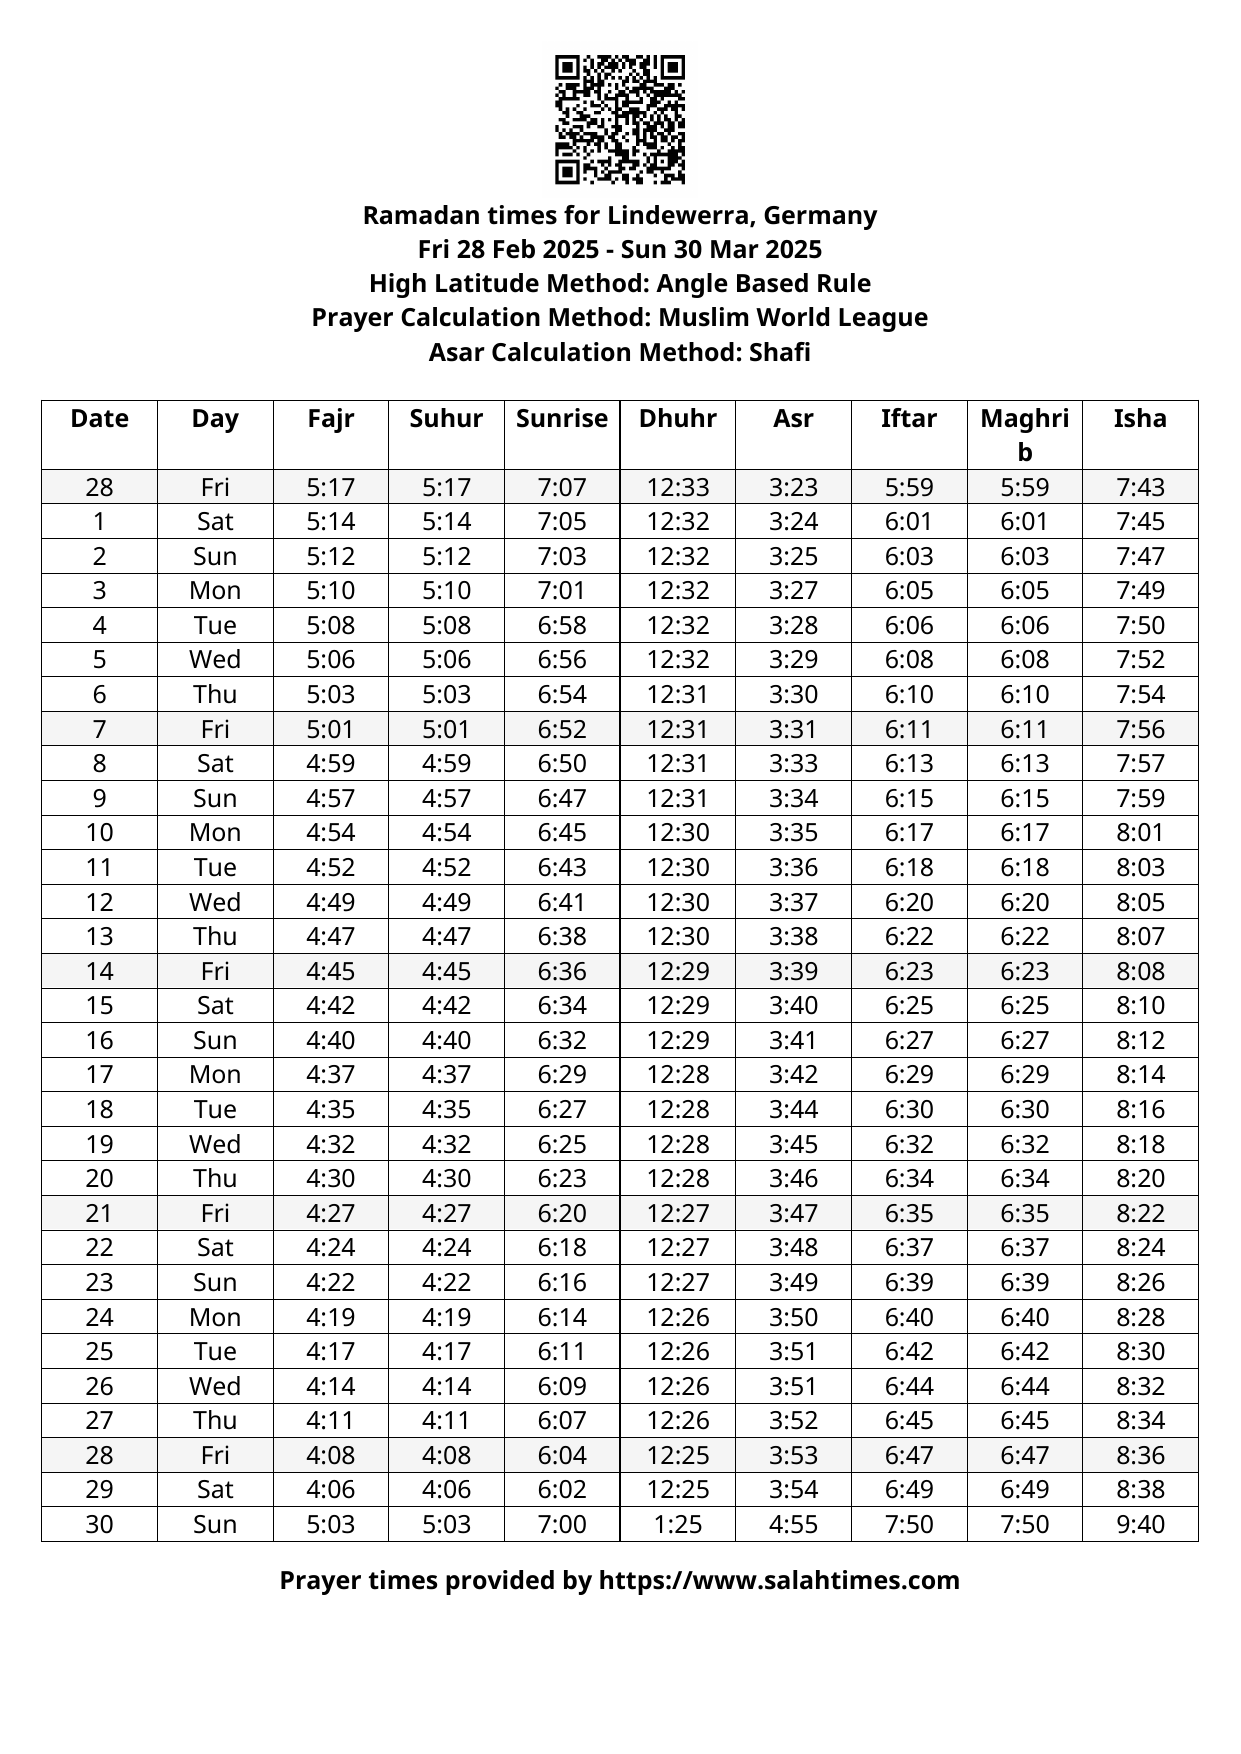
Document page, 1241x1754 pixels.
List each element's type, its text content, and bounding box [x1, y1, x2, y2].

table_cell 6:49 [852, 1473, 967, 1506]
table_cell 11 [42, 850, 157, 884]
table_cell 1:25 [621, 1507, 735, 1541]
table_cell 3:39 [736, 954, 851, 987]
table_cell 12:32 [621, 539, 735, 572]
table_cell 3:31 [736, 712, 851, 745]
table_cell 5:06 [274, 643, 388, 676]
table_cell 6:44 [968, 1369, 1082, 1402]
table_cell 8:28 [1083, 1300, 1198, 1333]
table_cell 3:42 [736, 1058, 851, 1091]
table_cell 8:07 [1083, 919, 1198, 953]
table_cell 8:26 [1083, 1265, 1198, 1299]
table_cell 12:32 [621, 574, 735, 607]
table_cell 6:41 [505, 885, 619, 918]
table_cell 28 [42, 470, 157, 503]
table_cell 5:08 [274, 608, 388, 642]
table_cell 4:17 [389, 1334, 504, 1368]
table_cell 6:13 [968, 746, 1082, 780]
table_cell 8:05 [1083, 885, 1198, 918]
table_cell 6:22 [852, 919, 967, 953]
table_cell 6:13 [852, 746, 967, 780]
table_cell 6:45 [968, 1404, 1082, 1437]
table_cell 8:08 [1083, 954, 1198, 987]
table_cell 3:44 [736, 1092, 851, 1126]
table_cell 3:48 [736, 1231, 851, 1264]
table_cell 12:26 [621, 1334, 735, 1368]
table_cell 4:14 [274, 1369, 388, 1402]
table_cell 6:29 [505, 1058, 619, 1091]
table_cell 5:59 [852, 470, 967, 503]
table_cell 12:28 [621, 1127, 735, 1160]
table_cell 3:35 [736, 816, 851, 849]
table_cell 6:23 [505, 1161, 619, 1195]
table_cell 7:03 [505, 539, 619, 572]
table_cell 3:24 [736, 504, 851, 538]
table_cell 12:31 [621, 781, 735, 814]
table_cell 3:47 [736, 1196, 851, 1229]
table_cell 3:38 [736, 919, 851, 953]
table_cell 8:16 [1083, 1092, 1198, 1126]
table_cell 6:45 [505, 816, 619, 849]
table_cell 6:49 [968, 1473, 1082, 1506]
table_cell Sat [158, 746, 273, 780]
table_cell Thu [158, 677, 273, 711]
table_cell 5:03 [389, 677, 504, 711]
table_cell 7:05 [505, 504, 619, 538]
table_cell 8:24 [1083, 1231, 1198, 1264]
table_cell 5:12 [389, 539, 504, 572]
table_cell 10 [42, 816, 157, 849]
table_header Dhuhr [621, 401, 735, 469]
table_cell 6:32 [968, 1127, 1082, 1160]
table_cell 6:34 [505, 989, 619, 1022]
table_cell 7 [42, 712, 157, 745]
table_header Isha [1083, 401, 1198, 469]
table_cell 6:32 [505, 1023, 619, 1057]
table_cell 3:51 [736, 1334, 851, 1368]
table_cell 4:27 [389, 1196, 504, 1229]
table_cell Tue [158, 608, 273, 642]
text High Latitude Method: Angle Based Rule [42, 266, 1198, 300]
table_cell 9:40 [1083, 1507, 1198, 1541]
table_cell 4:40 [389, 1023, 504, 1057]
table_cell 6:42 [852, 1334, 967, 1368]
table_cell Wed [158, 643, 273, 676]
table_cell 8:22 [1083, 1196, 1198, 1229]
table_cell 4:59 [389, 746, 504, 780]
table_cell 3:28 [736, 608, 851, 642]
table_cell 6:40 [852, 1300, 967, 1333]
table_cell Fri [158, 470, 273, 503]
table_cell Thu [158, 919, 273, 953]
table_cell 20 [42, 1161, 157, 1195]
table_cell 12:27 [621, 1265, 735, 1299]
table_cell 12:27 [621, 1196, 735, 1229]
text Asar Calculation Method: Shafi [42, 334, 1198, 368]
table_cell 5:59 [968, 470, 1082, 503]
table_cell 6:16 [505, 1265, 619, 1299]
table_cell 6:42 [968, 1334, 1082, 1368]
table_cell 7:45 [1083, 504, 1198, 538]
table_cell 4:47 [274, 919, 388, 953]
table_cell 3 [42, 574, 157, 607]
table_cell 13 [42, 919, 157, 953]
table_cell 4:52 [389, 850, 504, 884]
table_cell 4:30 [389, 1161, 504, 1195]
table_cell 6:56 [505, 643, 619, 676]
table_cell 6:44 [852, 1369, 967, 1402]
table_cell 6:06 [852, 608, 967, 642]
table_cell 6:23 [968, 954, 1082, 987]
table_cell Sat [158, 989, 273, 1022]
table_cell 4:27 [274, 1196, 388, 1229]
table_cell 6:03 [852, 539, 967, 572]
table_cell 24 [42, 1300, 157, 1333]
table_cell Wed [158, 1127, 273, 1160]
table_cell 5:03 [274, 677, 388, 711]
table_cell 18 [42, 1092, 157, 1126]
table_cell 25 [42, 1334, 157, 1368]
table_cell Fri [158, 1196, 273, 1229]
table_cell 12:28 [621, 1161, 735, 1195]
table_cell 6:47 [968, 1438, 1082, 1472]
table_cell 3:27 [736, 574, 851, 607]
table_cell 4:47 [389, 919, 504, 953]
table_cell 12:31 [621, 712, 735, 745]
table_cell 4:32 [389, 1127, 504, 1160]
table_cell 4:54 [274, 816, 388, 849]
table_cell 4:35 [389, 1092, 504, 1126]
table_cell 6:37 [968, 1231, 1082, 1264]
table_cell 5:17 [274, 470, 388, 503]
table_cell 7:49 [1083, 574, 1198, 607]
table_cell 5:10 [389, 574, 504, 607]
table_cell 3:54 [736, 1473, 851, 1506]
table_cell 7:07 [505, 470, 619, 503]
table_cell 6:11 [852, 712, 967, 745]
table_cell 4:24 [389, 1231, 504, 1264]
table_cell 12:32 [621, 608, 735, 642]
picture [542, 41, 699, 198]
table_cell Tue [158, 1092, 273, 1126]
text Prayer times provided by https://www.salahtimes.com [42, 1563, 1198, 1597]
table_cell 6:35 [852, 1196, 967, 1229]
table_cell 3:50 [736, 1300, 851, 1333]
table_cell 6:43 [505, 850, 619, 884]
table_cell 4:14 [389, 1369, 504, 1402]
table_cell 4:55 [736, 1507, 851, 1541]
table_cell 12:28 [621, 1058, 735, 1091]
table_cell 12:26 [621, 1369, 735, 1402]
table_cell 8:36 [1083, 1438, 1198, 1472]
table_cell 12:30 [621, 850, 735, 884]
table_cell 3:46 [736, 1161, 851, 1195]
table_cell 7:56 [1083, 712, 1198, 745]
table_cell 7:50 [1083, 608, 1198, 642]
table_cell 6:17 [852, 816, 967, 849]
table_cell 4:32 [274, 1127, 388, 1160]
table_cell 6:25 [968, 989, 1082, 1022]
table_cell Mon [158, 816, 273, 849]
table_cell Tue [158, 1334, 273, 1368]
table_cell 6:14 [505, 1300, 619, 1333]
table_cell 12:30 [621, 919, 735, 953]
table_cell 4:11 [274, 1404, 388, 1437]
table_cell 4:30 [274, 1161, 388, 1195]
table_cell 4:54 [389, 816, 504, 849]
table_header Sunrise [505, 401, 619, 469]
table_cell 6:10 [968, 677, 1082, 711]
table_cell 8:03 [1083, 850, 1198, 884]
table_cell 7:59 [1083, 781, 1198, 814]
table_cell 3:49 [736, 1265, 851, 1299]
table_cell 4:45 [274, 954, 388, 987]
table_cell 2 [42, 539, 157, 572]
table_cell 3:53 [736, 1438, 851, 1472]
table_cell 3:51 [736, 1369, 851, 1402]
table_cell 27 [42, 1404, 157, 1437]
table_cell 12:30 [621, 816, 735, 849]
table_cell 12 [42, 885, 157, 918]
table_cell 30 [42, 1507, 157, 1541]
table_cell 6:40 [968, 1300, 1082, 1333]
table_cell 3:52 [736, 1404, 851, 1437]
table_cell 28 [42, 1438, 157, 1472]
table_cell 14 [42, 954, 157, 987]
table_cell 12:26 [621, 1404, 735, 1437]
table_cell 4:08 [274, 1438, 388, 1472]
table_cell 4:42 [389, 989, 504, 1022]
table_cell 7:54 [1083, 677, 1198, 711]
table_cell Fri [158, 712, 273, 745]
table_cell 4:59 [274, 746, 388, 780]
table_cell 6:18 [968, 850, 1082, 884]
table_cell 16 [42, 1023, 157, 1057]
table_cell 8:38 [1083, 1473, 1198, 1506]
table_header Iftar [852, 401, 967, 469]
table_cell 6:34 [852, 1161, 967, 1195]
table_cell 7:50 [968, 1507, 1082, 1541]
table_cell 4:08 [389, 1438, 504, 1472]
table_cell 6:23 [852, 954, 967, 987]
table_cell 23 [42, 1265, 157, 1299]
table_cell Sun [158, 539, 273, 572]
table_cell 6:29 [968, 1058, 1082, 1091]
table_cell Fri [158, 954, 273, 987]
table_cell 8:01 [1083, 816, 1198, 849]
text Fri 28 Feb 2025 - Sun 30 Mar 2025 [42, 232, 1198, 266]
table_cell 6:30 [968, 1092, 1082, 1126]
table_cell 6:18 [852, 850, 967, 884]
table_cell 4:49 [274, 885, 388, 918]
table_header Date [42, 401, 157, 469]
table_cell 4:24 [274, 1231, 388, 1264]
table_cell 12:25 [621, 1438, 735, 1472]
table_cell 6:18 [505, 1231, 619, 1264]
table_cell 6:20 [505, 1196, 619, 1229]
table_cell 6:20 [852, 885, 967, 918]
table_cell 4:40 [274, 1023, 388, 1057]
table_cell 6:32 [852, 1127, 967, 1160]
table_cell 3:36 [736, 850, 851, 884]
table_cell 3:45 [736, 1127, 851, 1160]
table_cell 6:37 [852, 1231, 967, 1264]
table_cell 5:03 [389, 1507, 504, 1541]
table_cell 4:35 [274, 1092, 388, 1126]
table_cell 6:34 [968, 1161, 1082, 1195]
table_cell 12:31 [621, 746, 735, 780]
table_cell 19 [42, 1127, 157, 1160]
table_header Day [158, 401, 273, 469]
table_cell 6:25 [505, 1127, 619, 1160]
table_cell 7:50 [852, 1507, 967, 1541]
table_cell 3:40 [736, 989, 851, 1022]
table_header Asr [736, 401, 851, 469]
table_cell Sat [158, 504, 273, 538]
table_header Suhur [389, 401, 504, 469]
table_cell Tue [158, 850, 273, 884]
table_cell 22 [42, 1231, 157, 1264]
table_cell Wed [158, 885, 273, 918]
table_cell 6:06 [968, 608, 1082, 642]
table_cell 6:25 [852, 989, 967, 1022]
table_cell 5:14 [274, 504, 388, 538]
table_cell 6:11 [505, 1334, 619, 1368]
table_cell 4:06 [274, 1473, 388, 1506]
table_cell 4:45 [389, 954, 504, 987]
table_cell 8:32 [1083, 1369, 1198, 1402]
table_cell 12:27 [621, 1231, 735, 1264]
table_cell 3:37 [736, 885, 851, 918]
table_cell Thu [158, 1404, 273, 1437]
table_cell Mon [158, 1300, 273, 1333]
table_cell Sun [158, 1023, 273, 1057]
table_cell 4:11 [389, 1404, 504, 1437]
table_cell 6:04 [505, 1438, 619, 1472]
table_cell 6:45 [852, 1404, 967, 1437]
table_cell 6:47 [852, 1438, 967, 1472]
table_cell 6:29 [852, 1058, 967, 1091]
table_cell 6:09 [505, 1369, 619, 1402]
table_cell Sun [158, 781, 273, 814]
table_cell 6:05 [852, 574, 967, 607]
table_cell 5:17 [389, 470, 504, 503]
table_cell 8:34 [1083, 1404, 1198, 1437]
table_cell 4:57 [389, 781, 504, 814]
table_header Maghrib [968, 401, 1082, 469]
table_cell 4:37 [389, 1058, 504, 1091]
table_cell 6:35 [968, 1196, 1082, 1229]
table_cell 5:14 [389, 504, 504, 538]
table_cell 4:37 [274, 1058, 388, 1091]
table_cell 4:42 [274, 989, 388, 1022]
table_cell 8:10 [1083, 989, 1198, 1022]
text Ramadan times for Lindewerra, Germany [42, 198, 1198, 232]
table_cell 5 [42, 643, 157, 676]
table_cell 6:05 [968, 574, 1082, 607]
table_cell 6:15 [852, 781, 967, 814]
table_cell Sat [158, 1231, 273, 1264]
table_cell 6:03 [968, 539, 1082, 572]
table_cell Fri [158, 1438, 273, 1472]
table_cell 7:01 [505, 574, 619, 607]
table_cell 3:23 [736, 470, 851, 503]
table_cell 5:10 [274, 574, 388, 607]
table_cell Sun [158, 1507, 273, 1541]
table_cell 26 [42, 1369, 157, 1402]
table_cell Wed [158, 1369, 273, 1402]
table_cell 4:52 [274, 850, 388, 884]
table_cell 4 [42, 608, 157, 642]
table_cell 5:03 [274, 1507, 388, 1541]
table_cell 4:06 [389, 1473, 504, 1506]
table_cell 12:29 [621, 954, 735, 987]
table_cell 6:27 [852, 1023, 967, 1057]
table_cell 12:25 [621, 1473, 735, 1506]
table_cell 12:30 [621, 885, 735, 918]
table_cell 8 [42, 746, 157, 780]
table_cell 4:22 [389, 1265, 504, 1299]
table_cell 9 [42, 781, 157, 814]
table_cell 5:08 [389, 608, 504, 642]
table_cell Mon [158, 1058, 273, 1091]
table_cell 3:30 [736, 677, 851, 711]
table_cell 17 [42, 1058, 157, 1091]
table_cell 6:02 [505, 1473, 619, 1506]
table_cell 21 [42, 1196, 157, 1229]
table_cell 7:47 [1083, 539, 1198, 572]
table_cell 3:29 [736, 643, 851, 676]
table_cell 8:18 [1083, 1127, 1198, 1160]
table_cell 6:08 [852, 643, 967, 676]
table_cell 12:32 [621, 504, 735, 538]
table_cell 7:52 [1083, 643, 1198, 676]
table_cell 6:54 [505, 677, 619, 711]
table_cell 6:52 [505, 712, 619, 745]
table_cell 6:30 [852, 1092, 967, 1126]
table_cell 6:50 [505, 746, 619, 780]
table_cell 3:41 [736, 1023, 851, 1057]
table_cell 3:34 [736, 781, 851, 814]
table_cell 12:29 [621, 989, 735, 1022]
table_cell 4:19 [389, 1300, 504, 1333]
table_cell 6:07 [505, 1404, 619, 1437]
table_cell 4:17 [274, 1334, 388, 1368]
table_cell 3:33 [736, 746, 851, 780]
table_cell 29 [42, 1473, 157, 1506]
table_cell 6:36 [505, 954, 619, 987]
table_cell Sat [158, 1473, 273, 1506]
table_cell 6:27 [505, 1092, 619, 1126]
table_cell 4:57 [274, 781, 388, 814]
table_cell 15 [42, 989, 157, 1022]
table_cell 6:01 [968, 504, 1082, 538]
table_cell Mon [158, 574, 273, 607]
table_cell 7:00 [505, 1507, 619, 1541]
table_cell 6:10 [852, 677, 967, 711]
table_cell 5:01 [274, 712, 388, 745]
table_cell 3:25 [736, 539, 851, 572]
table_cell 8:20 [1083, 1161, 1198, 1195]
table_cell 6:11 [968, 712, 1082, 745]
table_cell 12:31 [621, 677, 735, 711]
table_cell 5:06 [389, 643, 504, 676]
table_cell 4:49 [389, 885, 504, 918]
table_cell 6 [42, 677, 157, 711]
table_header Fajr [274, 401, 388, 469]
table_cell 8:30 [1083, 1334, 1198, 1368]
table_cell 6:39 [852, 1265, 967, 1299]
table_cell 4:19 [274, 1300, 388, 1333]
table_cell 6:08 [968, 643, 1082, 676]
table_cell 6:22 [968, 919, 1082, 953]
text Prayer Calculation Method: Muslim World League [42, 300, 1198, 334]
table_cell 8:12 [1083, 1023, 1198, 1057]
table_cell 6:15 [968, 781, 1082, 814]
table_cell 6:20 [968, 885, 1082, 918]
table_cell 12:32 [621, 643, 735, 676]
table_cell 6:39 [968, 1265, 1082, 1299]
table_cell Sun [158, 1265, 273, 1299]
table_cell 5:01 [389, 712, 504, 745]
table_cell 5:12 [274, 539, 388, 572]
table_cell Thu [158, 1161, 273, 1195]
table_cell 6:27 [968, 1023, 1082, 1057]
table_cell 6:58 [505, 608, 619, 642]
table_cell 12:29 [621, 1023, 735, 1057]
table_cell 7:43 [1083, 470, 1198, 503]
table_cell 8:14 [1083, 1058, 1198, 1091]
table_cell 12:33 [621, 470, 735, 503]
table_cell 7:57 [1083, 746, 1198, 780]
table_cell 6:38 [505, 919, 619, 953]
table_cell 12:26 [621, 1300, 735, 1333]
table_cell 12:28 [621, 1092, 735, 1126]
table_cell 6:01 [852, 504, 967, 538]
table_cell 6:47 [505, 781, 619, 814]
table_cell 4:22 [274, 1265, 388, 1299]
table_cell 6:17 [968, 816, 1082, 849]
table_cell 1 [42, 504, 157, 538]
